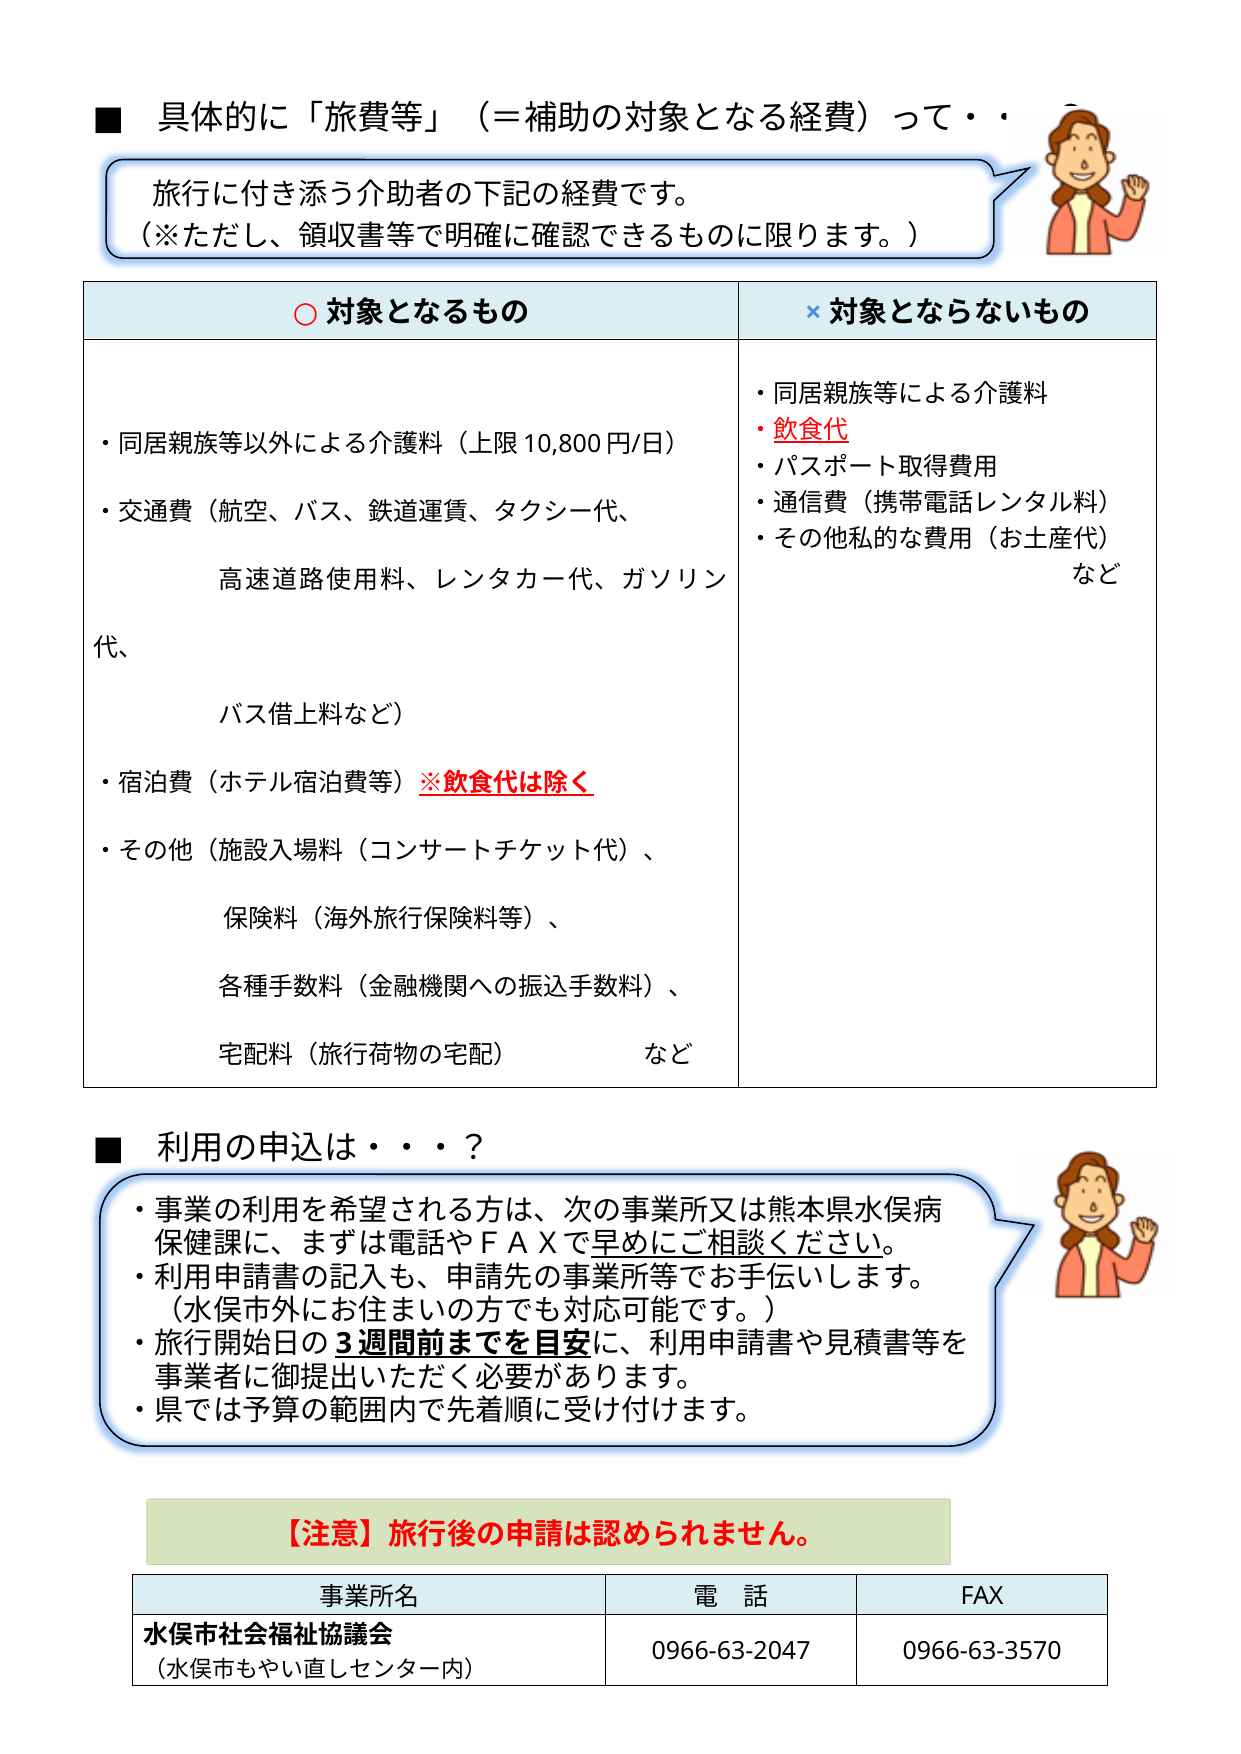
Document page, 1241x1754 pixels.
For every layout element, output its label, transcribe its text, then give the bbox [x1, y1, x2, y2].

table_cell ・同居親族等による介護料 ・飲食代 ・パスポート取得費用 ・通信費（携帯電話レンタル料） ・その他私的な費用（お土産代） など [739, 340, 1156, 1087]
table_cell ・同居親族等以外による介護料（上限10,800円/日） ・交通費（航空、バス、鉄道運賃、タクシー代、 高速道路使用料、レンタカー代、ガソリン代、 バス借上料など） ・宿泊費（ホテル宿泊費等）※飲食代は除く ・その他（施設入場料（コンサートチケット代）、 保険料（海外旅行保険料等）、 各種手数料（金融機関への振込手数料）、 宅配料（旅行荷物の宅配） など [84, 340, 738, 1087]
table_header × 対象とならないもの [739, 282, 1156, 338]
table_cell 水俣市社会福祉協議会 （水俣市もやい直しセンター内） [133, 1615, 605, 1684]
picture [1015, 1148, 1180, 1301]
picture [1006, 106, 1171, 258]
text ■ 具体的に「旅費等」（＝補助の対象となる経費）って・・・？ [59, 91, 1181, 139]
table_header 事業所名 [133, 1575, 605, 1614]
table_header FAX [857, 1575, 1107, 1614]
table_header ○ 対象となるもの [84, 282, 738, 338]
table_cell 0966-63-3570 [857, 1615, 1107, 1684]
table_cell 0966-63-2047 [606, 1615, 856, 1684]
picture [1015, 1226, 1026, 1250]
text ■ 利用の申込は・・・？ [59, 1121, 1181, 1169]
table_header 電 話 [606, 1575, 856, 1614]
